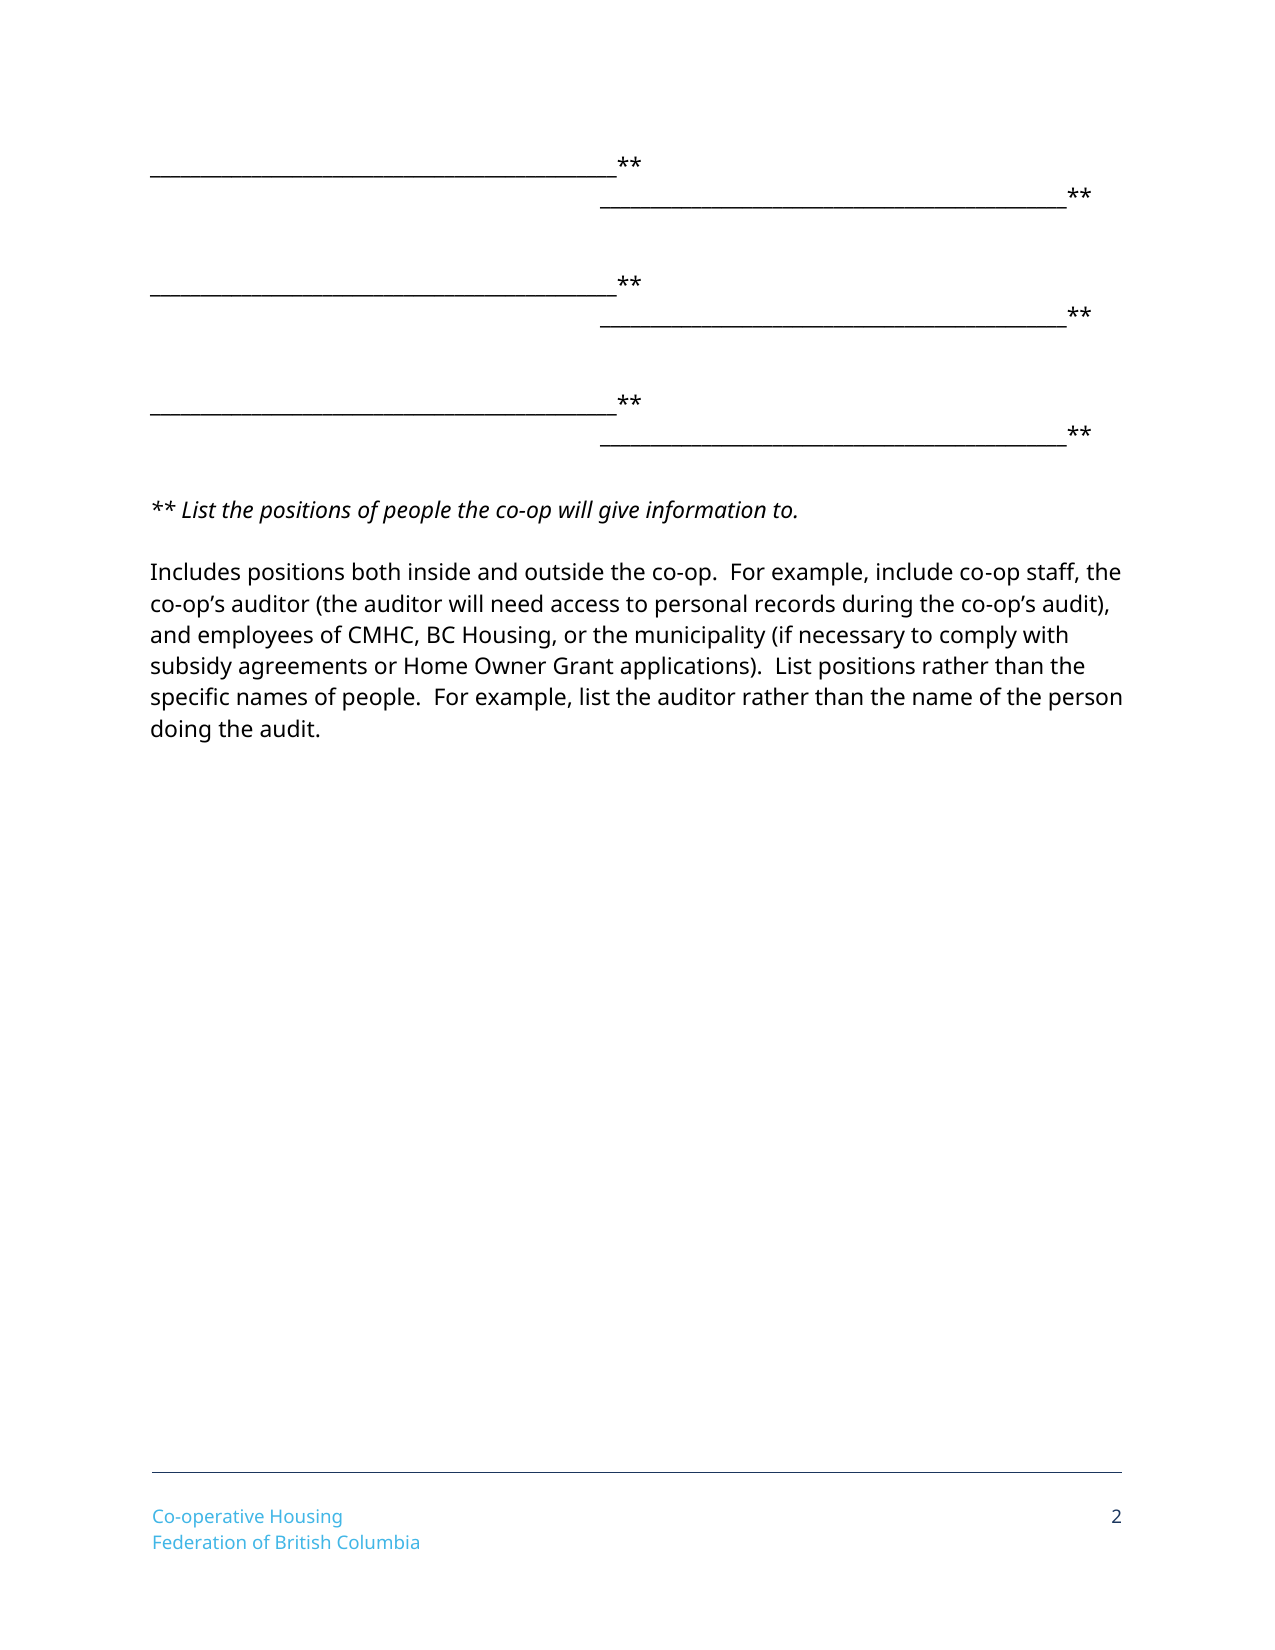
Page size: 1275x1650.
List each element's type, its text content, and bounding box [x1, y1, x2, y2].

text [150, 269, 1125, 331]
text Includes positions both inside and outside the co-op. For example, include co-op staff, the co-op’s auditor (the auditor will need access to personal records during the co-op’s audit), and employees of CMHC, BC Housing, or the municipality (if necessary to comply with subsidy agreements or Home Owner Grant applications). List positions rather than the specific names of people. For example, list the auditor rather than the name of the person doing the audit.I understand that Model Housing Co-operative will use the information to [150, 556, 1125, 744]
text ** List the positions of people the co-op will give information to. [150, 494, 1125, 525]
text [150, 150, 1125, 212]
text ______________________________________________** ______________________________________________** [150, 387, 1125, 450]
